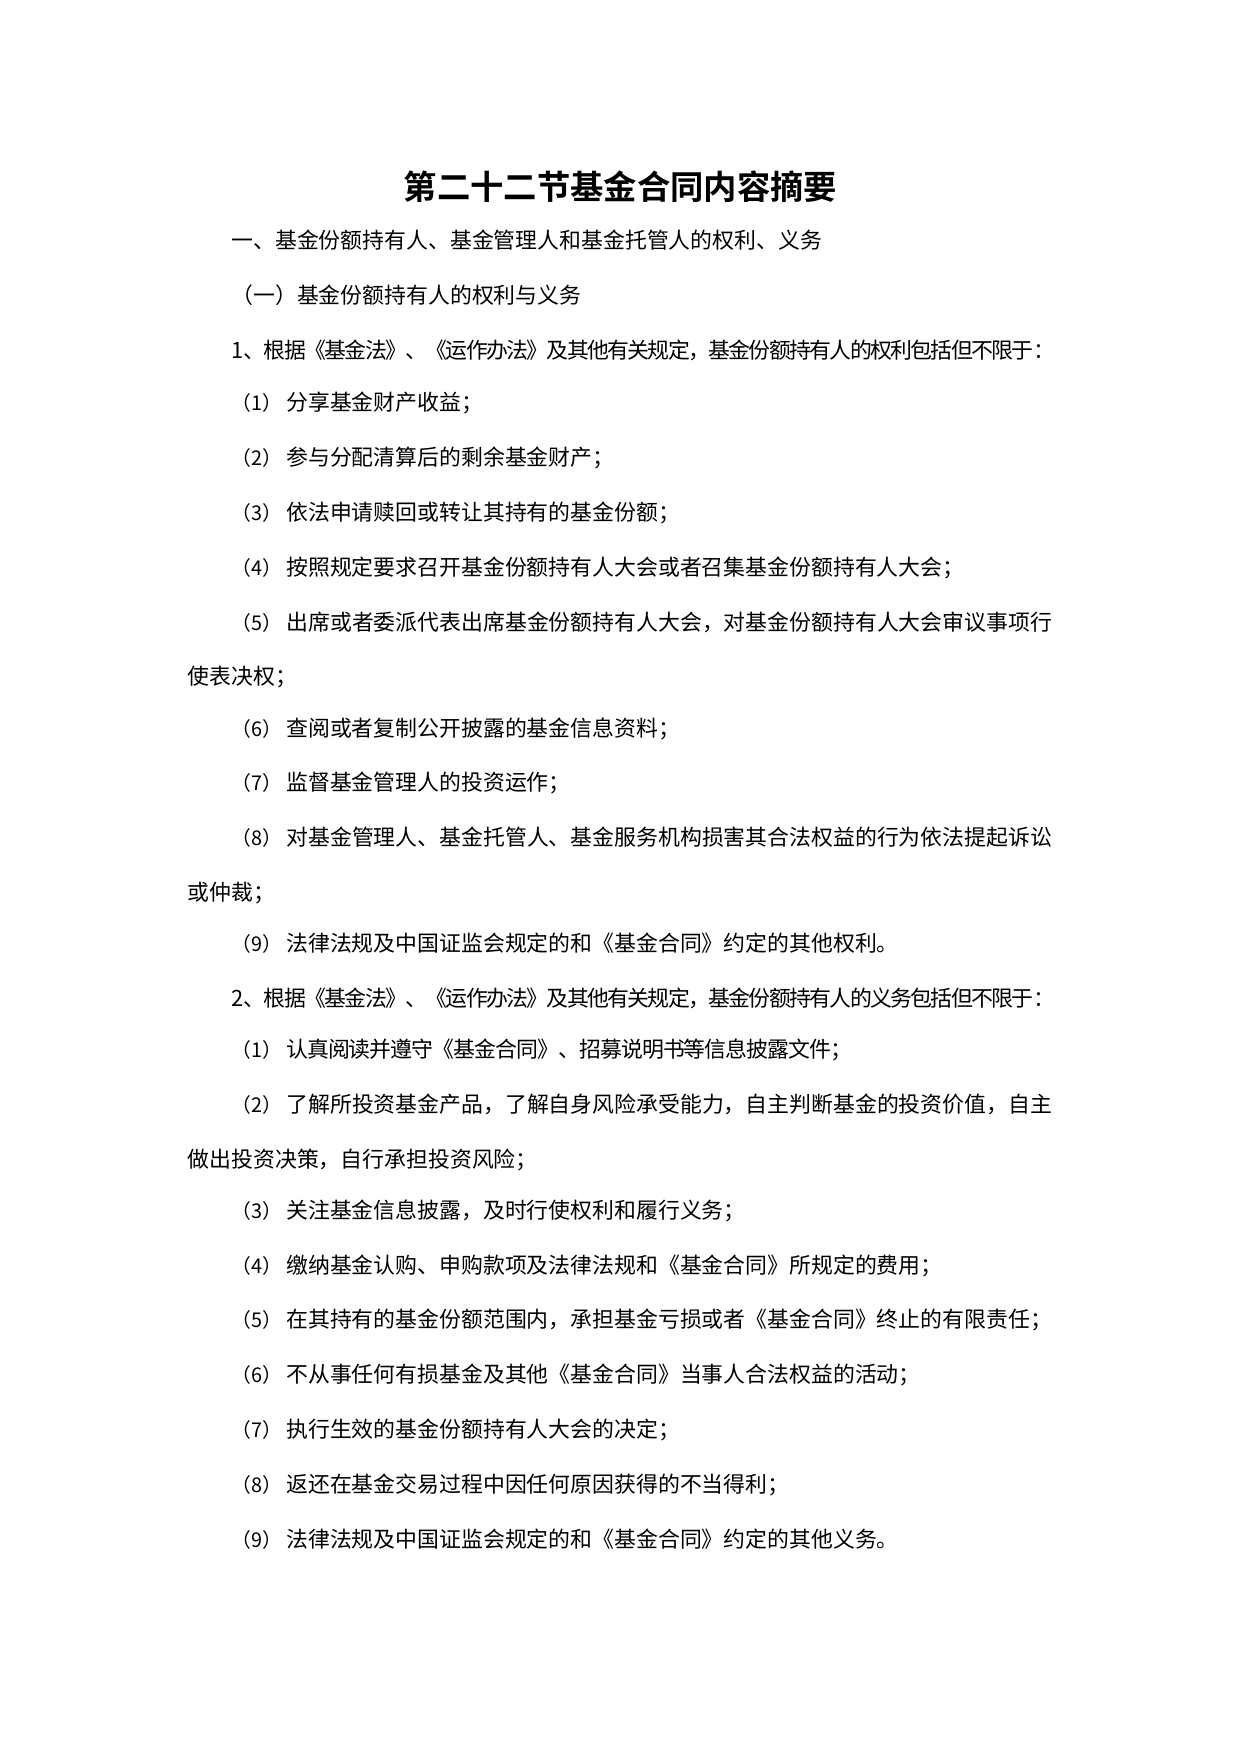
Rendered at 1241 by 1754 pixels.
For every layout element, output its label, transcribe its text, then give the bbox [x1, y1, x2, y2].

list 监督基金管理人的投资运作； [231, 765, 1096, 797]
list 依法申请赎回或转让其持有的基金份额； [231, 494, 1096, 526]
text 1、根据《基金法》、《运作办法》及其他有关规定，基金份额持有人的权利包括但不限于： [187, 333, 1053, 365]
list 按照规定要求召开基金份额持有人大会或者召集基金份额持有人大会； [231, 549, 1096, 581]
list 法律法规及中国证监会规定的和《基金合同》约定的其他义务。 [231, 1522, 1096, 1554]
list 查阅或者复制公开披露的基金信息资料； [231, 714, 1096, 742]
text 2、根据《基金法》、《运作办法》及其他有关规定，基金份额持有人的义务包括但不限于： [187, 981, 1053, 1012]
list 对基金管理人、基金托管人、基金服务机构损害其合法权益的行为依法提起诉讼或仲裁； [187, 820, 1053, 906]
list 关注基金信息披露，及时行使权利和履行义务； [231, 1196, 1096, 1224]
list 认真阅读并遵守《基金合同》、招募说明书等信息披露文件； [231, 1036, 1096, 1063]
list 执行生效的基金份额持有人大会的决定； [231, 1412, 1096, 1444]
list 不从事任何有损基金及其他《基金合同》当事人合法权益的活动； [231, 1357, 1096, 1389]
list 在其持有的基金份额范围内，承担基金亏损或者《基金合同》终止的有限责任； [231, 1302, 1096, 1334]
list 返还在基金交易过程中因任何原因获得的不当得利； [231, 1467, 1096, 1499]
list 缴纳基金认购、申购款项及法律法规和《基金合同》所规定的费用； [231, 1248, 1096, 1279]
text （一）基金份额持有人的权利与义务 [231, 278, 1096, 310]
list 分享基金财产收益； [231, 388, 1096, 416]
list 参与分配清算后的剩余基金财产； [231, 439, 1096, 471]
subtitle 第二十二节基金合同内容摘要 [191, 156, 1049, 210]
text 一、基金份额持有人、基金管理人和基金托管人的权利、义务 [231, 223, 1096, 255]
list 了解所投资基金产品，了解自身风险承受能力，自主判断基金的投资价值，自主做出投资决策，自行承担投资风险； [187, 1087, 1053, 1173]
list 法律法规及中国证监会规定的和《基金合同》约定的其他权利。 [231, 929, 1096, 957]
list 出席或者委派代表出席基金份额持有人大会，对基金份额持有人大会审议事项行使表决权； [187, 604, 1053, 691]
